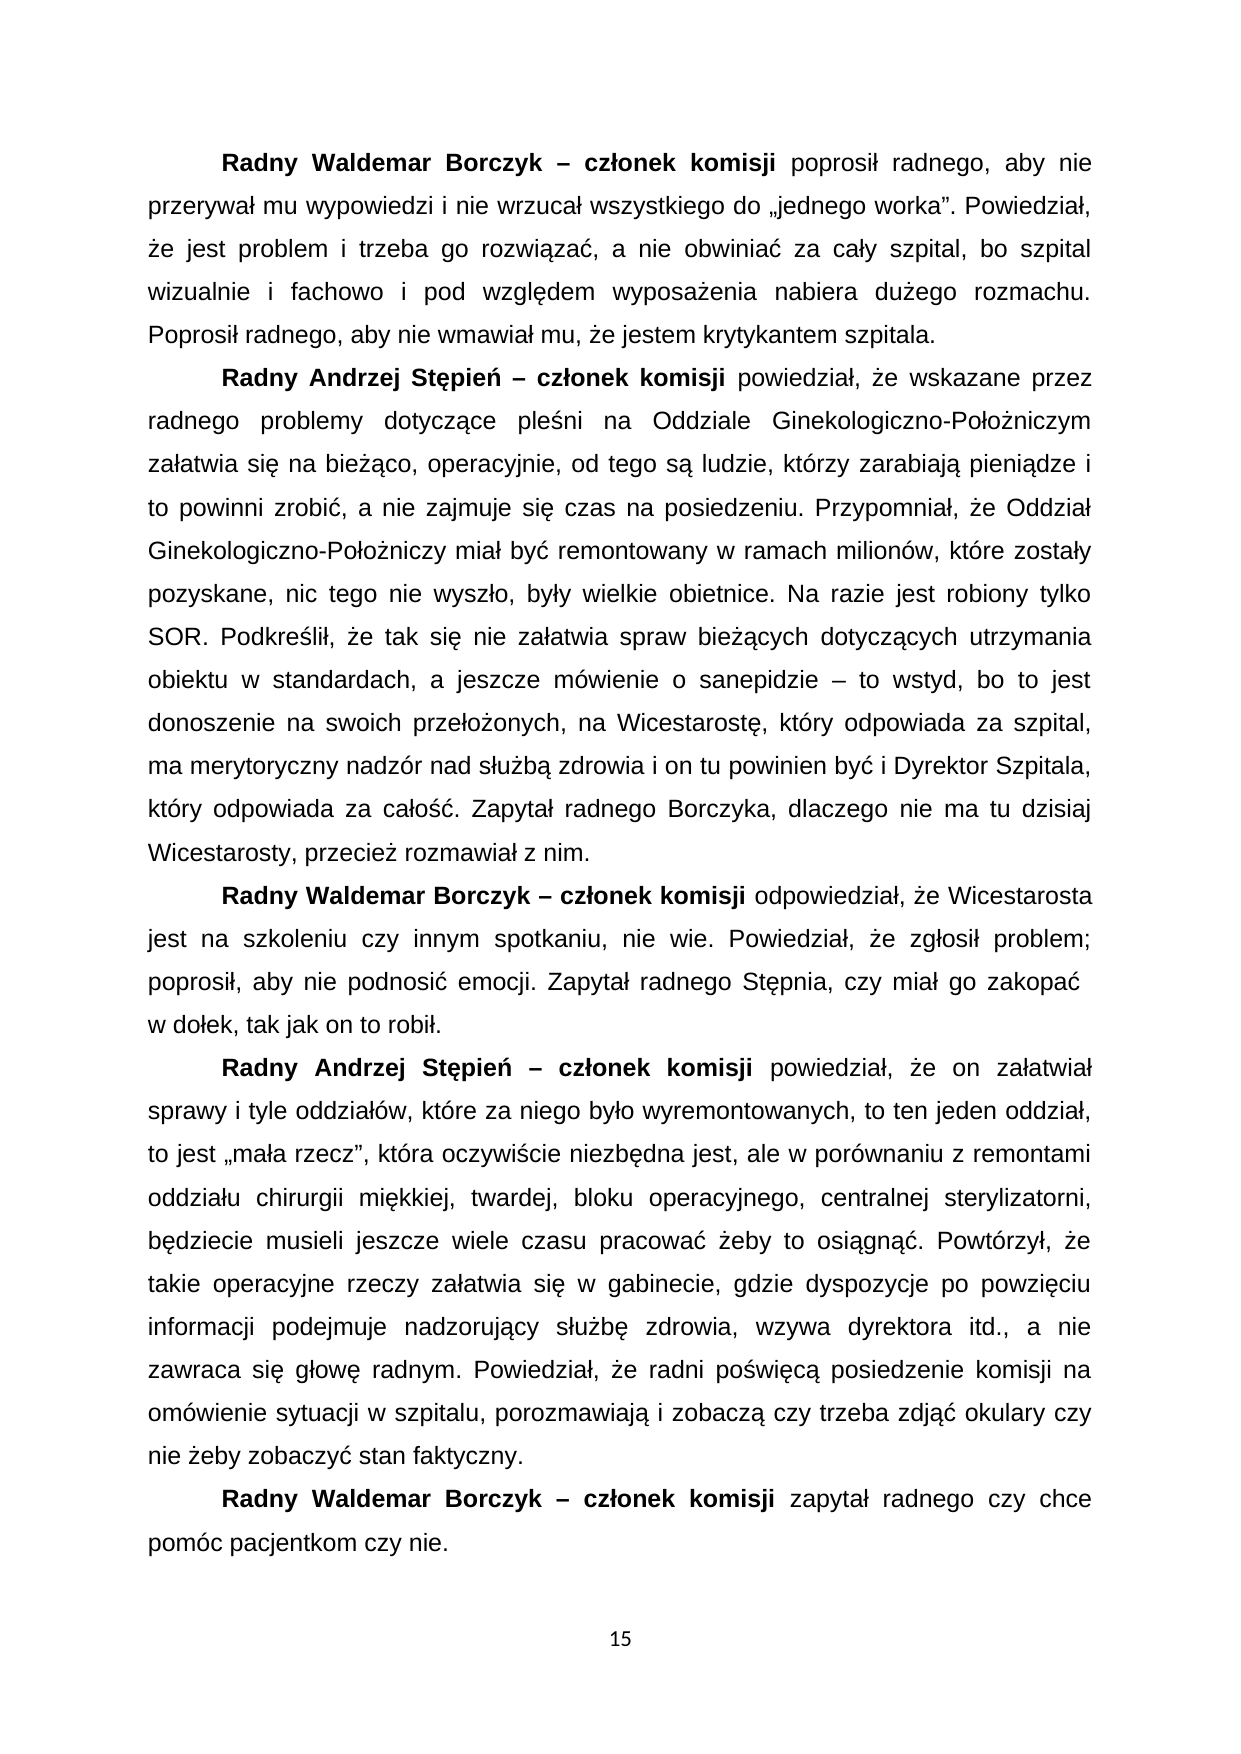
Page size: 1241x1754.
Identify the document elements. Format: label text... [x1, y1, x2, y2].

text Radny Waldemar Borczyk – członek komisji zapytał radnego czy chce pomóc pacjentkom czy nie. [148, 1484, 1093, 1556]
text Radny Waldemar Borczyk – członek komisji odpowiedział, że Wicestarosta jest na szkoleniu czy innym spotkaniu, nie wie. Powiedział, że zgłosił problem; poprosił, aby nie podnosić emocji. Zapytał radnego Stępnia, czy miał go zakopać w dołek, tak jak on to robił. [148, 881, 1093, 1039]
text Radny Andrzej Stępień – członek komisji powiedział, że wskazane przez radnego problemy dotyczące pleśni na Oddziale Ginekologiczno-Położniczym załatwia się na bieżąco, operacyjnie, od tego są ludzie, którzy zarabiają pieniądze i to powinni zrobić, a nie zajmuje się czas na posiedzeniu. Przypomniał, że Oddział Ginekologiczno-Położniczy miał być remontowany w ramach milionów, które zostały pozyskane, nic tego nie wyszło, były wielkie obietnice. Na razie jest robiony tylko SOR. Podkreślił, że tak się nie załatwia spraw bieżących dotyczących utrzymania obiektu w standardach, a jeszcze mówienie o sanepidzie – to wstyd, bo to jest donoszenie na swoich przełożonych, na Wicestarostę, który odpowiada za szpital, ma merytoryczny nadzór nad służbą zdrowia i on tu powinien być i Dyrektor Szpitala, który odpowiada za całość. Zapytał radnego Borczyka, dlaczego nie ma tu dzisiaj Wicestarosty, przecież rozmawiał z nim. [148, 363, 1093, 866]
text Radny Waldemar Borczyk – członek komisji poprosił radnego, aby nie przerywał mu wypowiedzi i nie wrzucał wszystkiego do „jednego worka”. Powiedział, że jest problem i trzeba go rozwiązać, a nie obwiniać za cały szpital, bo szpital wizualnie i fachowo i pod względem wyposażenia nabiera dużego rozmachu. Poprosił radnego, aby nie wmawiał mu, że jestem krytykantem szpitala. [148, 148, 1093, 349]
text Radny Andrzej Stępień – członek komisji powiedział, że on załatwiał sprawy i tyle oddziałów, które za niego było wyremontowanych, to ten jeden oddział, to jest „mała rzecz”, która oczywiście niezbędna jest, ale w porównaniu z remontami oddziału chirurgii miękkiej, twardej, bloku operacyjnego, centralnej sterylizatorni, będziecie musieli jeszcze wiele czasu pracować żeby to osiągnąć. Powtórzył, że takie operacyjne rzeczy załatwia się w gabinecie, gdzie dyspozycje po powzięciu informacji podejmuje nadzorujący służbę zdrowia, wzywa dyrektora itd., a nie zawraca się głowę radnym. Powiedział, że radni poświęcą posiedzenie komisji na omówienie sytuacji w szpitalu, porozmawiają i zobaczą czy trzeba zdjąć okulary czy nie żeby zobaczyć stan faktyczny. [148, 1053, 1093, 1470]
